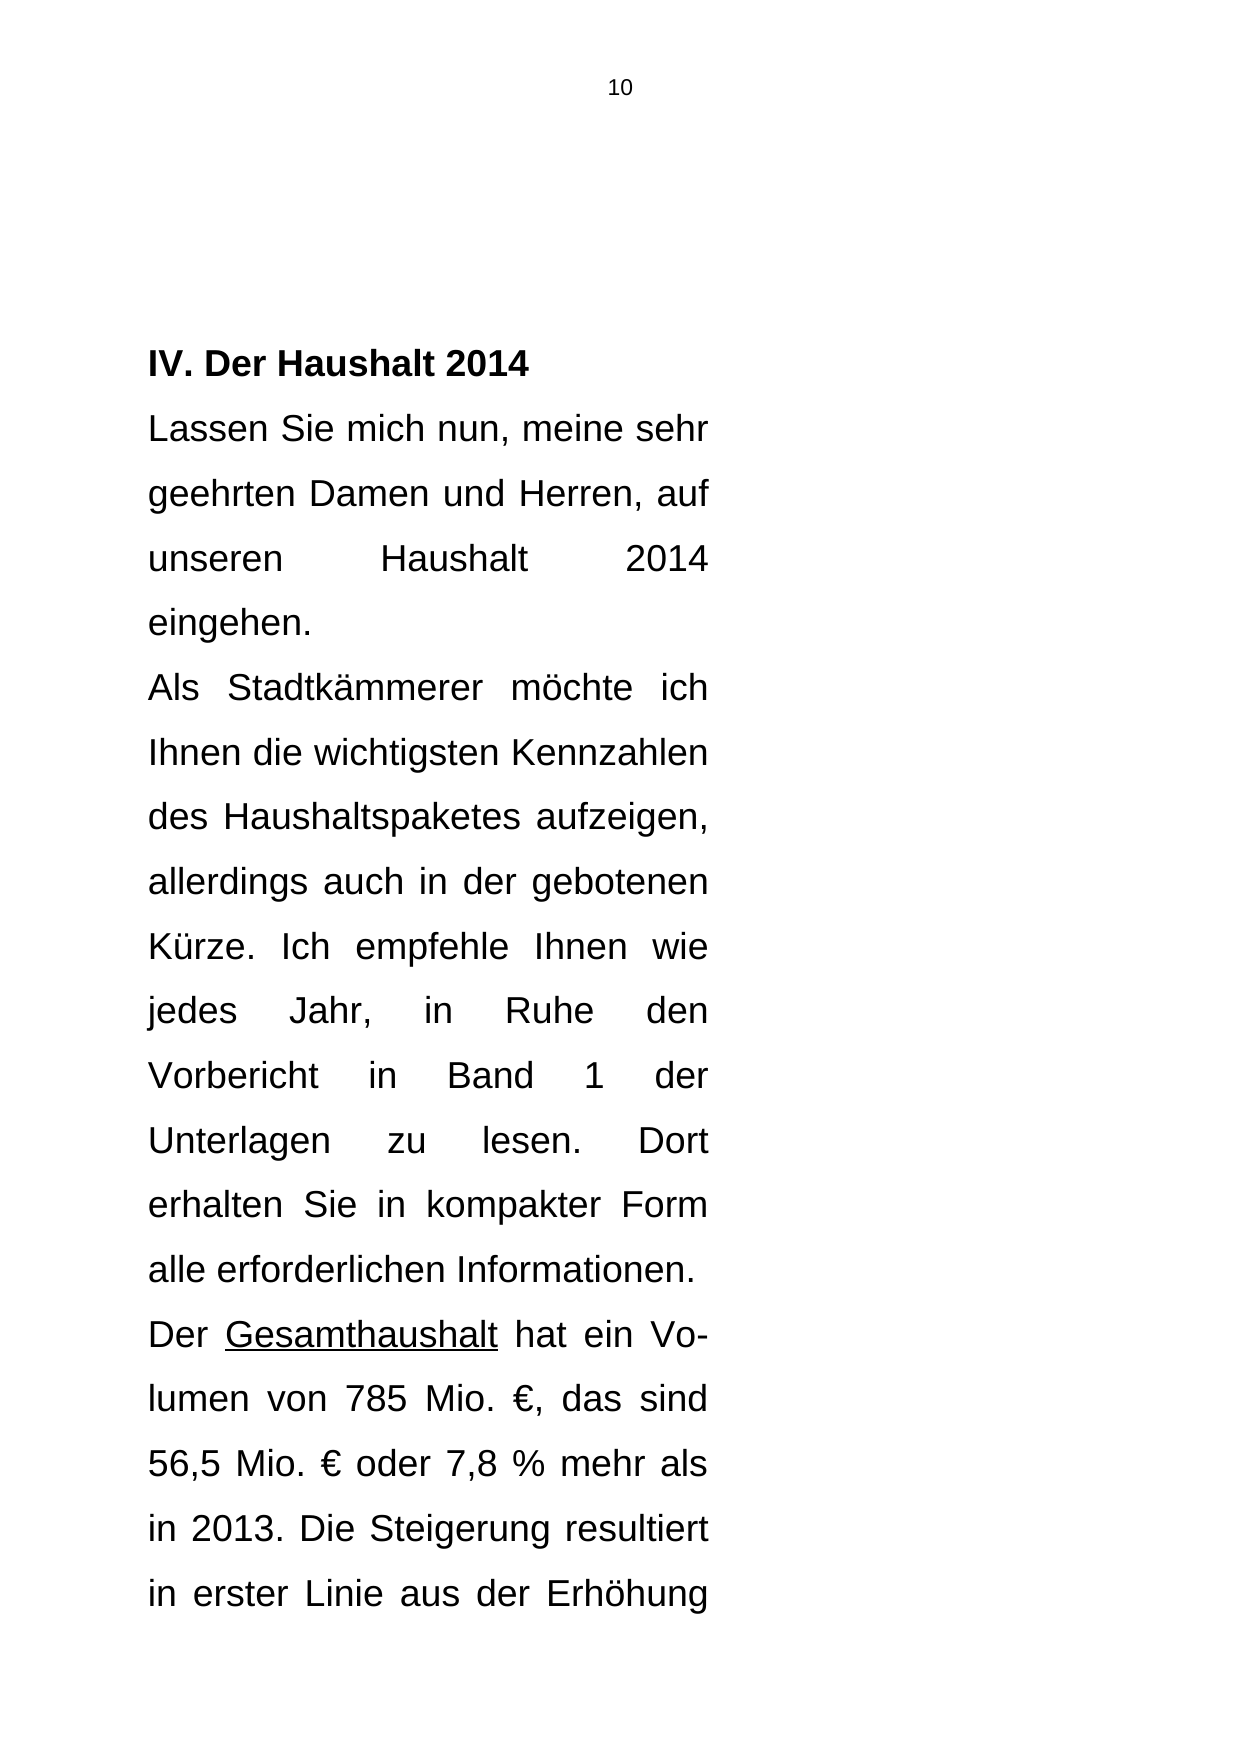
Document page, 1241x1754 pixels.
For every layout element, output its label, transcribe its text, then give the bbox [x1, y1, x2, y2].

text Lassen Sie mich nun, meine sehr geehrten Damen und Herren, auf unseren Haushalt 2014 eingehen. [148, 406, 709, 643]
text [148, 1312, 709, 1614]
text IV. Der Haushalt 2014 [148, 342, 709, 385]
text Als Stadtkämmerer möchte ich Ihnen die wichtigsten Kennzahlen des Haushaltspaketes aufzeigen, allerdings auch in der gebotenen Kürze. Ich empfehle Ihnen wie jedes Jahr, in Ruhe den Vorbericht in Band 1 der Unterlagen zu lesen. Dort erhalten Sie in kompakter Form alle erforderlichen Informationen. [148, 665, 709, 1290]
